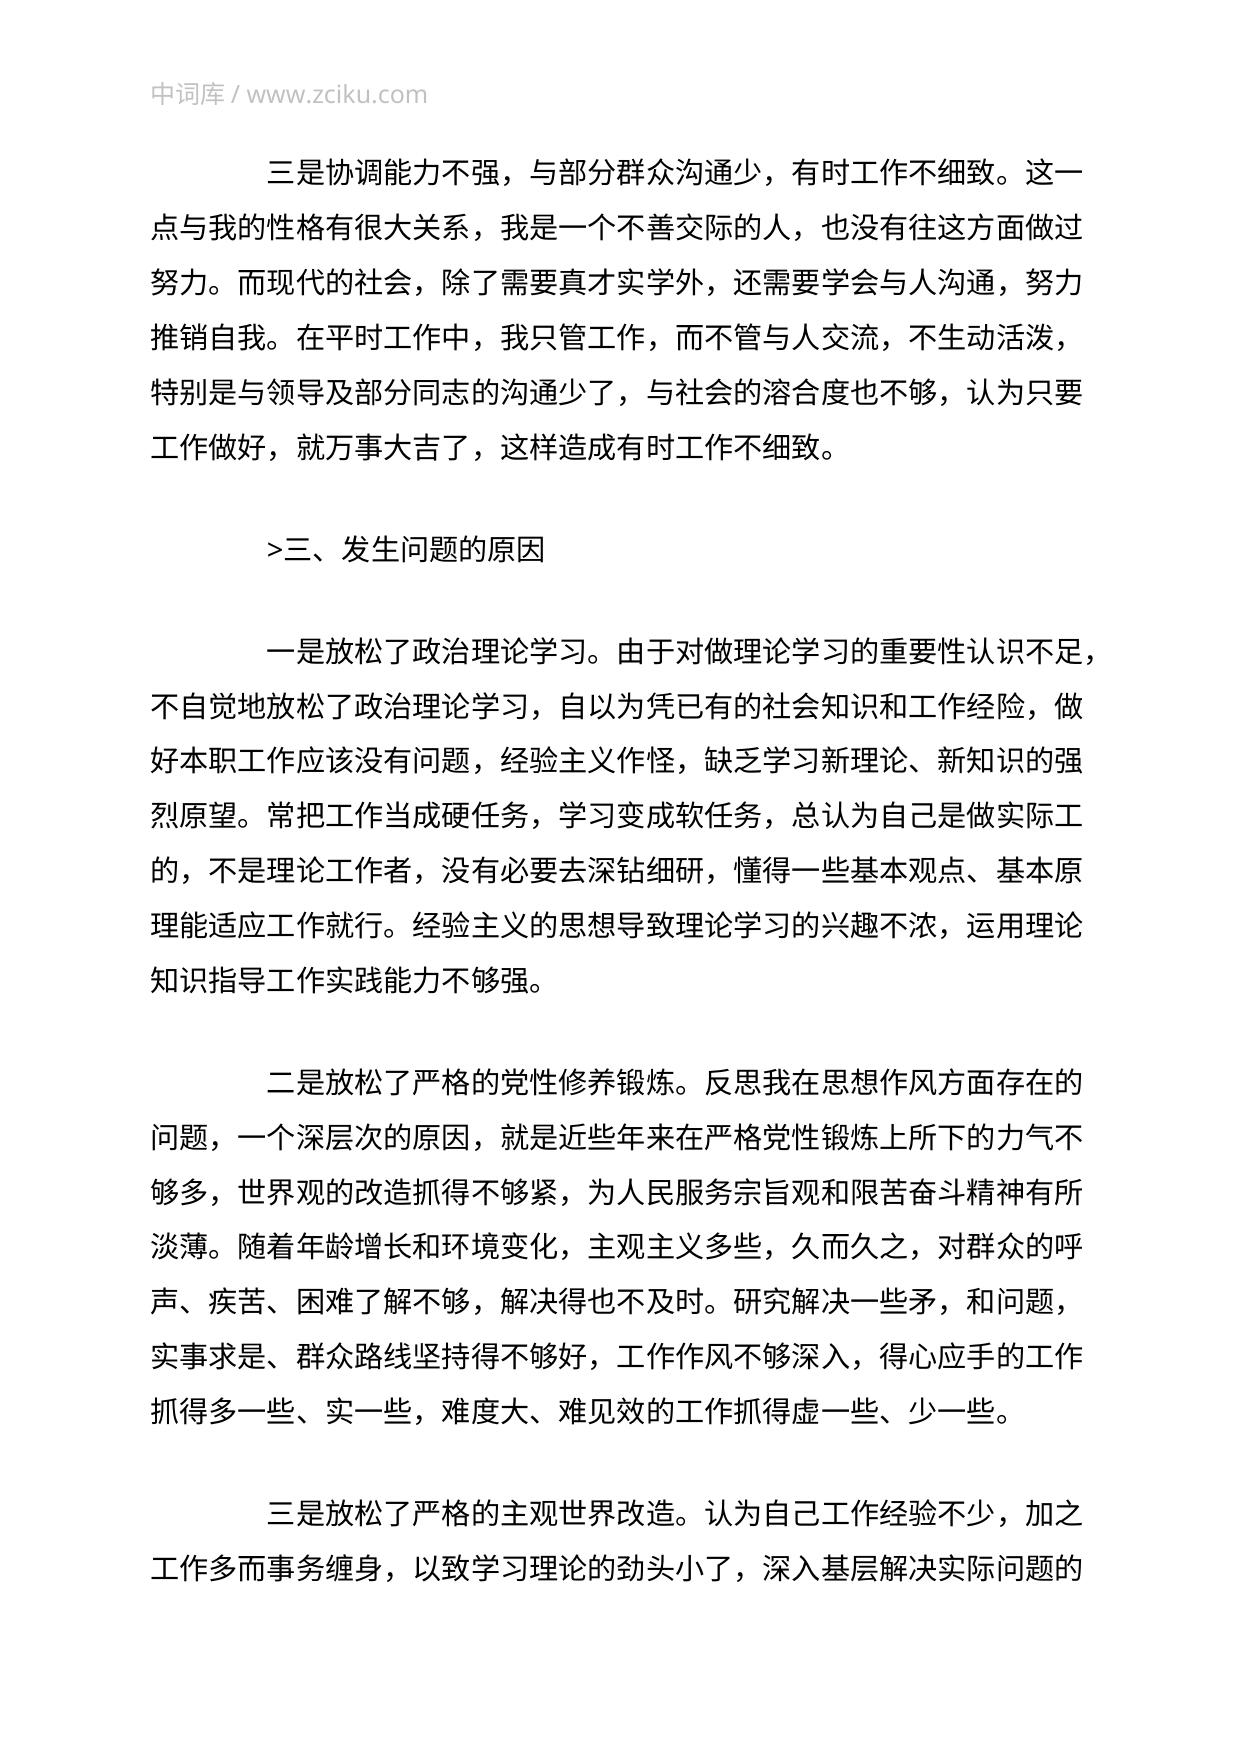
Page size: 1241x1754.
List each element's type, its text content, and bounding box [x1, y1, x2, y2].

text >三、发生问题的原因 [150, 526, 1090, 569]
text 三是协调能力不强，与部分群众沟通少，有时工作不细致。这一点与我的性格有很大关系，我是一个不善交际的人，也没有往这方面做过努力。而现代的社会，除了需要真才实学外，还需要学会与人沟通，努力推销自我。在平时工作中，我只管工作，而不管与人交流，不生动活泼，特别是与领导及部分同志的沟通少了，与社会的溶合度也不够，认为只要工作做好，就万事大吉了，这样造成有时工作不细致。 [150, 150, 1090, 467]
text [150, 1491, 1090, 1588]
text 一是放松了政治理论学习。由于对做理论学习的重要性认识不足，不自觉地放松了政治理论学习，自以为凭已有的社会知识和工作经险，做好本职工作应该没有问题，经验主义作怪，缺乏学习新理论、新知识的强烈原望。常把工作当成硬任务，学习变成软任务，总认为自己是做实际工的，不是理论工作者，没有必要去深钻细研，懂得一些基本观点、基本原理能适应工作就行。经验主义的思想导致理论学习的兴趣不浓，运用理论知识指导工作实践能力不够强。 [150, 628, 1090, 1000]
text 二是放松了严格的党性修养锻炼。反思我在思想作风方面存在的问题，一个深层次的原因，就是近些年来在严格党性锻炼上所下的力气不够多，世界观的改造抓得不够紧，为人民服务宗旨观和限苦奋斗精神有所淡薄。随着年龄增长和环境变化，主观主义多些，久而久之，对群众的呼声、疾苦、困难了解不够，解决得也不及时。研究解决一些矛，和问题，实事求是、群众路线坚持得不够好，工作作风不够深入，得心应手的工作抓得多一些、实一些，难度大、难见效的工作抓得虚一些、少一些。 [150, 1059, 1090, 1431]
